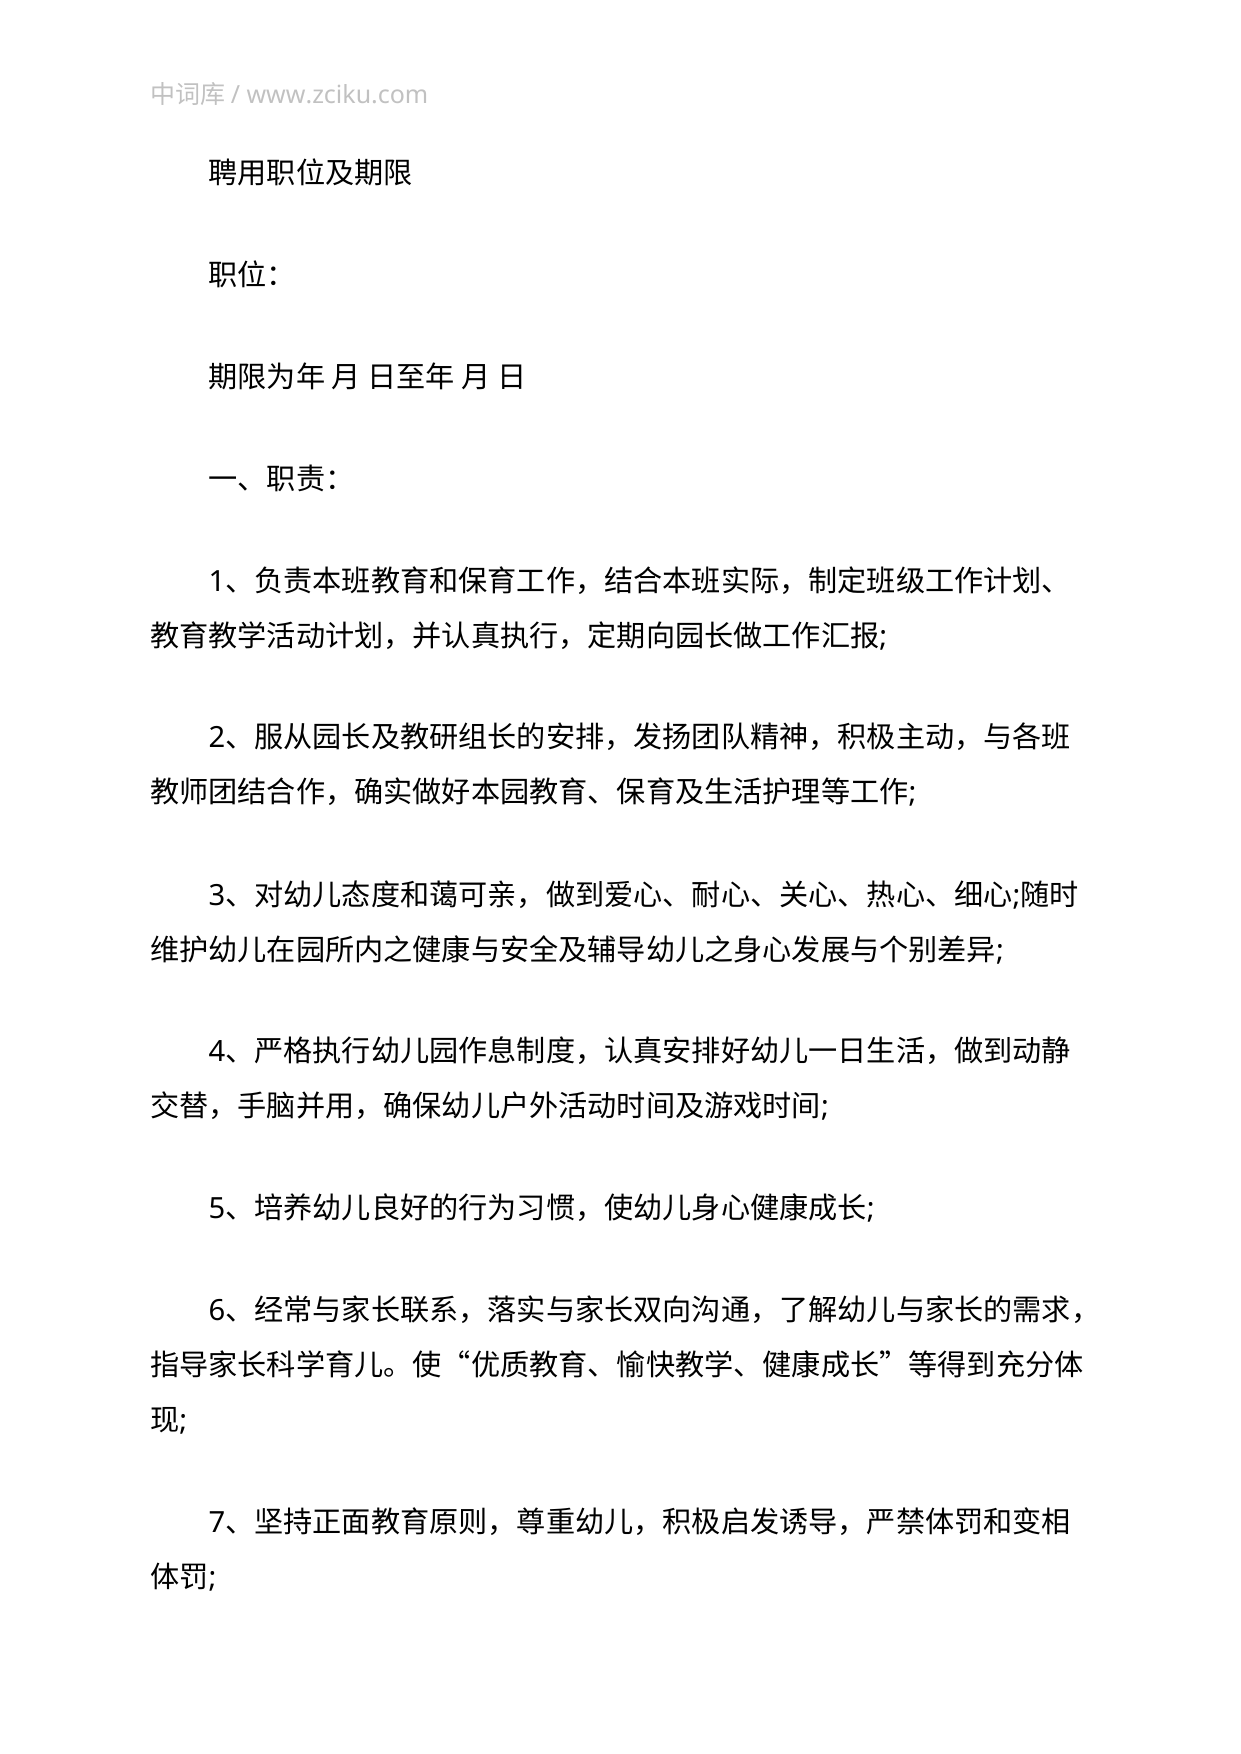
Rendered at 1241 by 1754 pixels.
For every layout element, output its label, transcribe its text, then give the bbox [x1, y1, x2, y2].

text 1、负责本班教育和保育工作，结合本班实际，制定班级工作计划、教育教学活动计划，并认真执行，定期向园长做工作汇报; [150, 557, 1090, 654]
text 5、培养幼儿良好的行为习惯，使幼儿身心健康成长; [150, 1185, 1090, 1227]
text 一、职责： [150, 455, 1090, 498]
text 聘用职位及期限 [150, 150, 1090, 192]
text 6、经常与家长联系，落实与家长双向沟通，了解幼儿与家长的需求，指导家长科学育儿。使“优质教育、愉快教学、健康成长”等得到充分体现; [150, 1287, 1090, 1439]
text 职位： [150, 252, 1090, 294]
text 7、坚持正面教育原则，尊重幼儿，积极启发诱导，严禁体罚和变相体罚; [150, 1499, 1090, 1596]
text 2、服从园长及教研组长的安排，发扬团队精神，积极主动，与各班教师团结合作，确实做好本园教育、保育及生活护理等工作; [150, 714, 1090, 811]
text 期限为年 月 日至年 月 日 [150, 353, 1090, 396]
text 3、对幼儿态度和蔼可亲，做到爱心、耐心、关心、热心、细心;随时维护幼儿在园所内之健康与安全及辅导幼儿之身心发展与个别差异; [150, 871, 1090, 968]
text 4、严格执行幼儿园作息制度，认真安排好幼儿一日生活，做到动静交替，手脑并用，确保幼儿户外活动时间及游戏时间; [150, 1028, 1090, 1125]
